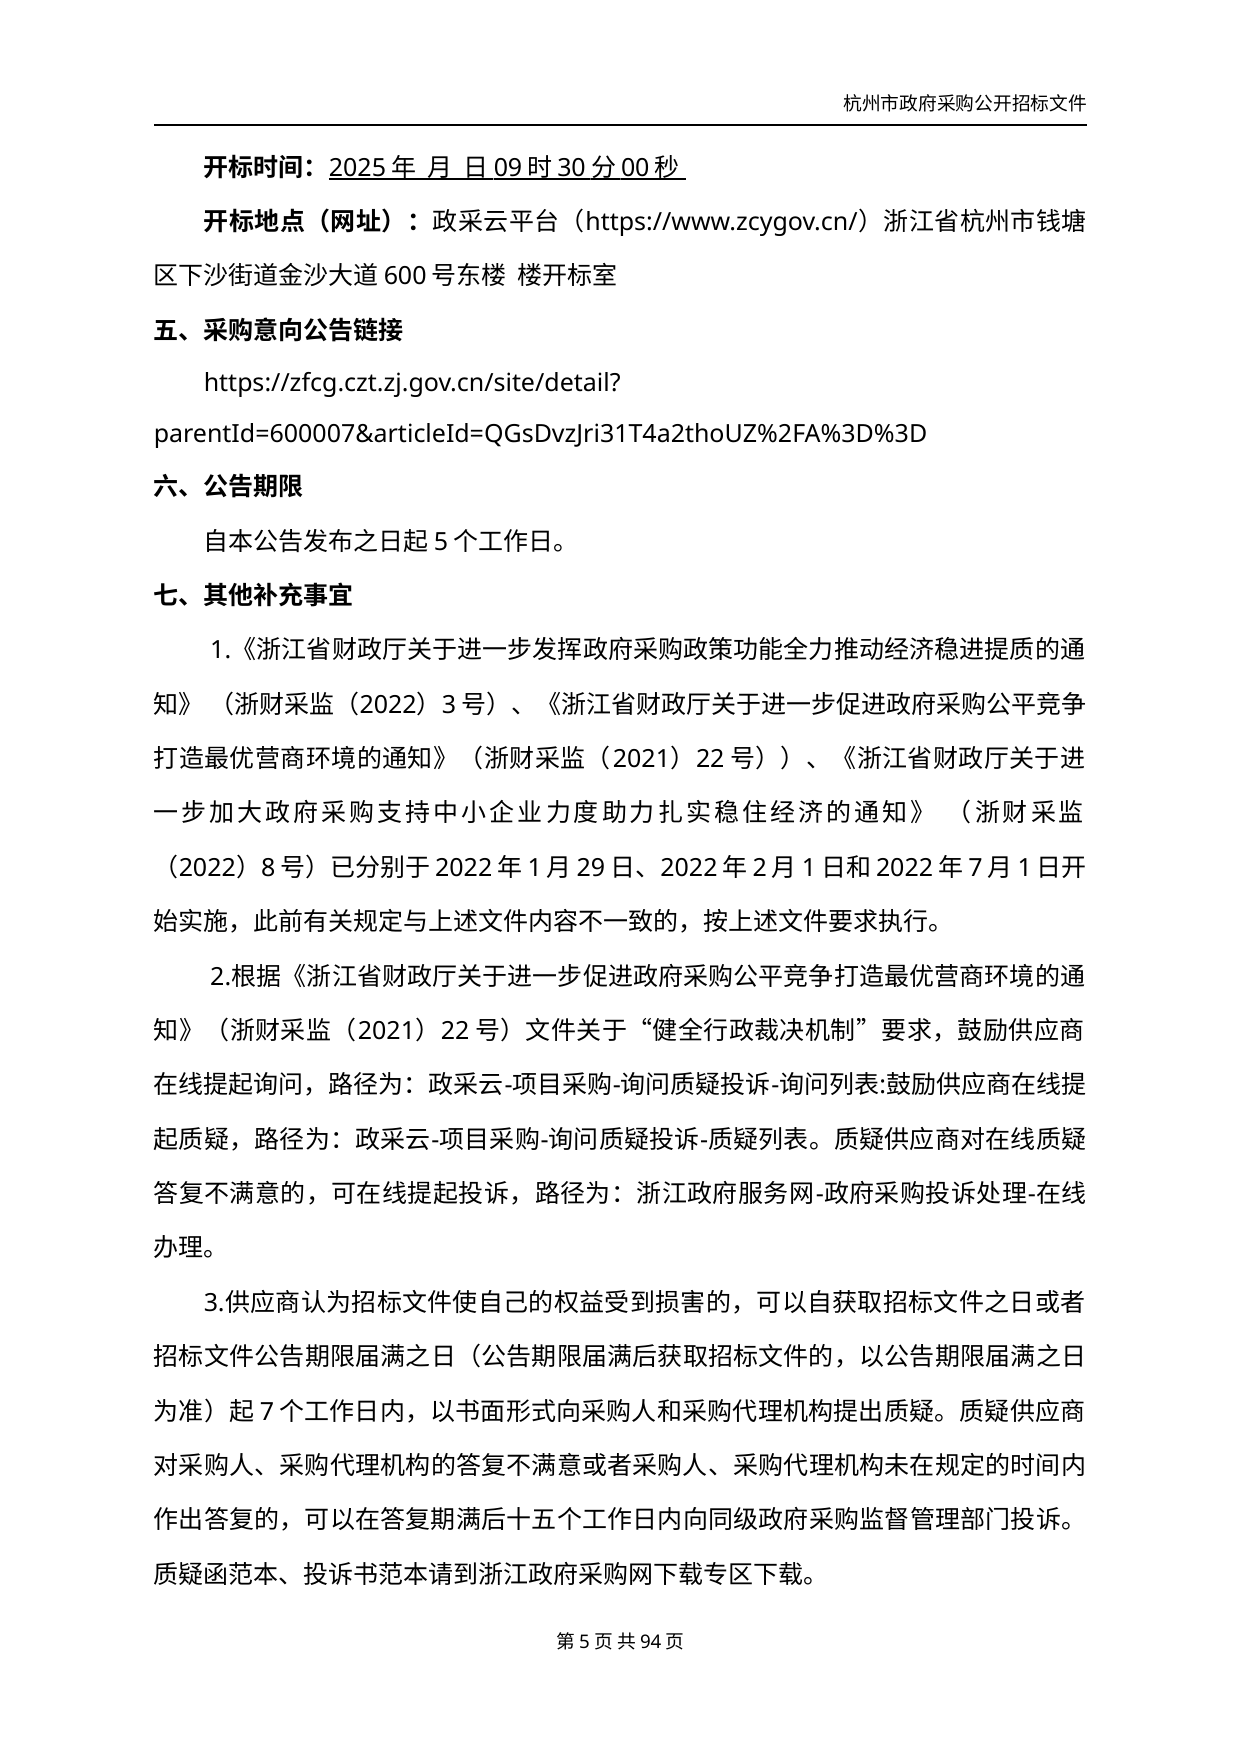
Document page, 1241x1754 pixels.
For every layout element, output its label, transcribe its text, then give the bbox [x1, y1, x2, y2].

text 开标地点（网址）：政采云平台（https://www.zcygov.cn/）浙江省杭州市钱塘区下沙街道金沙大道600号东楼 楼开标室 [153, 201, 1087, 292]
text 六、公告期限 [153, 467, 1087, 503]
text 3.供应商认为招标文件使自己的权益受到损害的，可以自获取招标文件之日或者招标文件公告期限届满之日（公告期限届满后获取招标文件的，以公告期限届满之日为准）起7个工作日内，以书面形式向采购人和采购代理机构提出质疑。质疑供应商对采购人、采购代理机构的答复不满意或者采购人、采购代理机构未在规定的时间内作出答复的，可以在答复期满后十五个工作日内向同级政府采购监督管理部门投诉。质疑函范本、投诉书范本请到浙江政府采购网下载专区下载。 [153, 1282, 1087, 1590]
text 开标时间：2025年 月 日09时30分00秒 [153, 147, 1087, 183]
text 2.根据《浙江省财政厅关于进一步促进政府采购公平竞争打造最优营商环境的通知》（浙财采监（2021）22号）文件关于“健全行政裁决机制”要求，鼓励供应商在线提起询问，路径为：政采云-项目采购-询问质疑投诉-询问列表:鼓励供应商在线提起质疑，路径为：政采云-项目采购-询问质疑投诉-质疑列表。质疑供应商对在线质疑答复不满意的，可在线提起投诉，路径为：浙江政府服务网-政府采购投诉处理-在线办理。 [153, 956, 1087, 1264]
text 1.《浙江省财政厅关于进一步发挥政府采购政策功能全力推动经济稳进提质的通知》 （浙财采监（2022）3号）、《浙江省财政厅关于进一步促进政府采购公平竞争打造最优营商环境的通知》（浙财采监（2021）22号））、《浙江省财政厅关于进一步加大政府采购支持中小企业力度助力扎实稳住经济的通知》 （浙财采监（2022）8号）已分别于2022年1月29日、2022年2月1日和2022年7月1日开始实施，此前有关规定与上述文件内容不一致的，按上述文件要求执行。 [153, 630, 1087, 938]
list 采购意向公告链接 [153, 310, 1087, 346]
text 七、其他补充事宜 [153, 575, 1087, 612]
text 自本公告发布之日起5个工作日。 [153, 521, 1087, 557]
text https://zfcg.czt.zj.gov.cn/site/detail?parentId=600007&articleId=QGsDvzJri31T4a2thoUZ%2FA%3D%3D [153, 364, 1087, 450]
